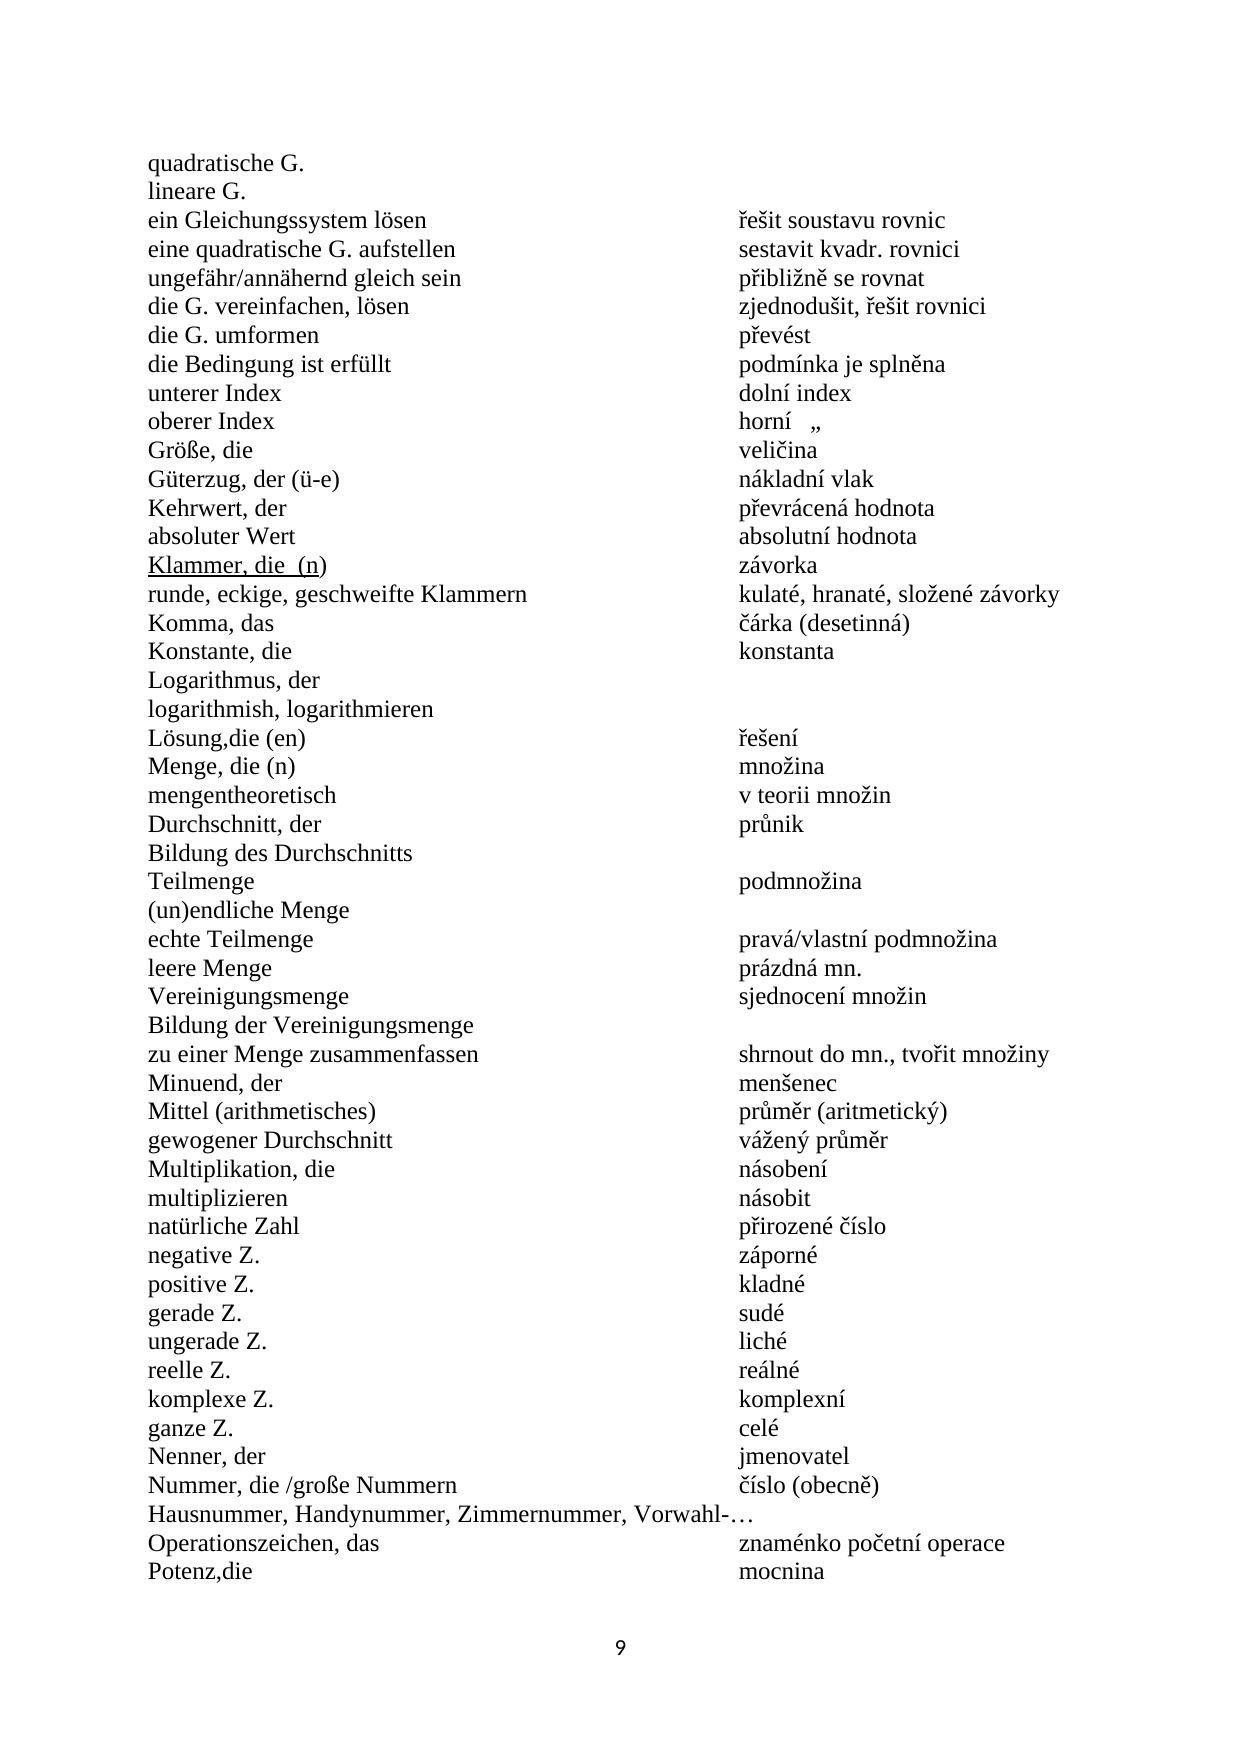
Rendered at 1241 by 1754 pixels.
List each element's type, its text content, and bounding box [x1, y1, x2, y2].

text Operationszeichen, das znaménko početní operace [148, 1528, 1093, 1556]
text reelle Z. reálné [148, 1355, 1093, 1384]
text komplexe Z. komplexní [148, 1384, 1093, 1413]
text Klammer, die (n) závorka [148, 550, 1093, 579]
text ein Gleichungssystem lösen řešit soustavu rovnic [148, 205, 1093, 234]
text Mittel (arithmetisches) průměr (aritmetický) [148, 1096, 1093, 1125]
text mengentheoretisch v teorii množin [148, 780, 1093, 809]
text ganze Z. celé [148, 1413, 1093, 1441]
text oberer Index horní „ [148, 406, 1093, 435]
text Kehrwert, der převrácená hodnota [148, 493, 1093, 521]
text Vereinigungsmenge sjednocení množin [148, 981, 1093, 1010]
text lineare G. [148, 176, 1093, 205]
text die G. vereinfachen, lösen zjednodušit, řešit rovnici [148, 291, 1093, 320]
text die Bedingung ist erfüllt podmínka je splněna [148, 349, 1093, 378]
text Konstante, die konstanta [148, 636, 1093, 665]
text Multiplikation, die násobení [148, 1154, 1093, 1183]
text (un)endliche Menge [148, 895, 1093, 924]
text Hausnummer, Handynummer, Zimmernummer, Vorwahl-… [148, 1499, 1093, 1528]
text ungerade Z. liché [148, 1326, 1093, 1355]
text Komma, das čárka (desetinná) [148, 608, 1093, 636]
text Minuend, der menšenec [148, 1068, 1093, 1096]
text natürliche Zahl přirozené číslo [148, 1211, 1093, 1240]
text ungefähr/annähernd gleich sein přibližně se rovnat [148, 263, 1093, 291]
text Lösung,die (en) řešení [148, 723, 1093, 751]
text absoluter Wert absolutní hodnota [148, 521, 1093, 550]
text negative Z. záporné [148, 1240, 1093, 1269]
text Bildung der Vereinigungsmenge [148, 1010, 1093, 1039]
text gewogener Durchschnitt vážený průměr [148, 1125, 1093, 1154]
text positive Z. kladné [148, 1269, 1093, 1298]
text Potenz,die mocnina [148, 1556, 1093, 1585]
text multiplizieren násobit [148, 1183, 1093, 1211]
text runde, eckige, geschweifte Klammern kulaté, hranaté, složené závorky [148, 579, 1093, 608]
text leere Menge prázdná mn. [148, 953, 1093, 981]
text Durchschnitt, der průnik [148, 809, 1093, 838]
text zu einer Menge zusammenfassen shrnout do mn., tvořit množiny [148, 1039, 1093, 1068]
text die G. umformen převést [148, 320, 1093, 349]
text Bildung des Durchschnitts [148, 838, 1093, 866]
text Nummer, die /große Nummern číslo (obecně) [148, 1470, 1093, 1499]
text unterer Index dolní index [148, 378, 1093, 406]
text Nenner, der jmenovatel [148, 1441, 1093, 1470]
text Teilmenge podmnožina [148, 866, 1093, 895]
text quadratische G. [148, 148, 1093, 176]
text echte Teilmenge pravá/vlastní podmnožina [148, 924, 1093, 953]
text eine quadratische G. aufstellen sestavit kvadr. rovnici [148, 234, 1093, 263]
text Logarithmus, der [148, 665, 1093, 694]
text logarithmish, logarithmieren [148, 694, 1093, 723]
text Größe, die veličina [148, 435, 1093, 464]
text Menge, die (n) množina [148, 751, 1093, 780]
text Güterzug, der (ü-e) nákladní vlak [148, 464, 1093, 493]
text gerade Z. sudé [148, 1298, 1093, 1326]
